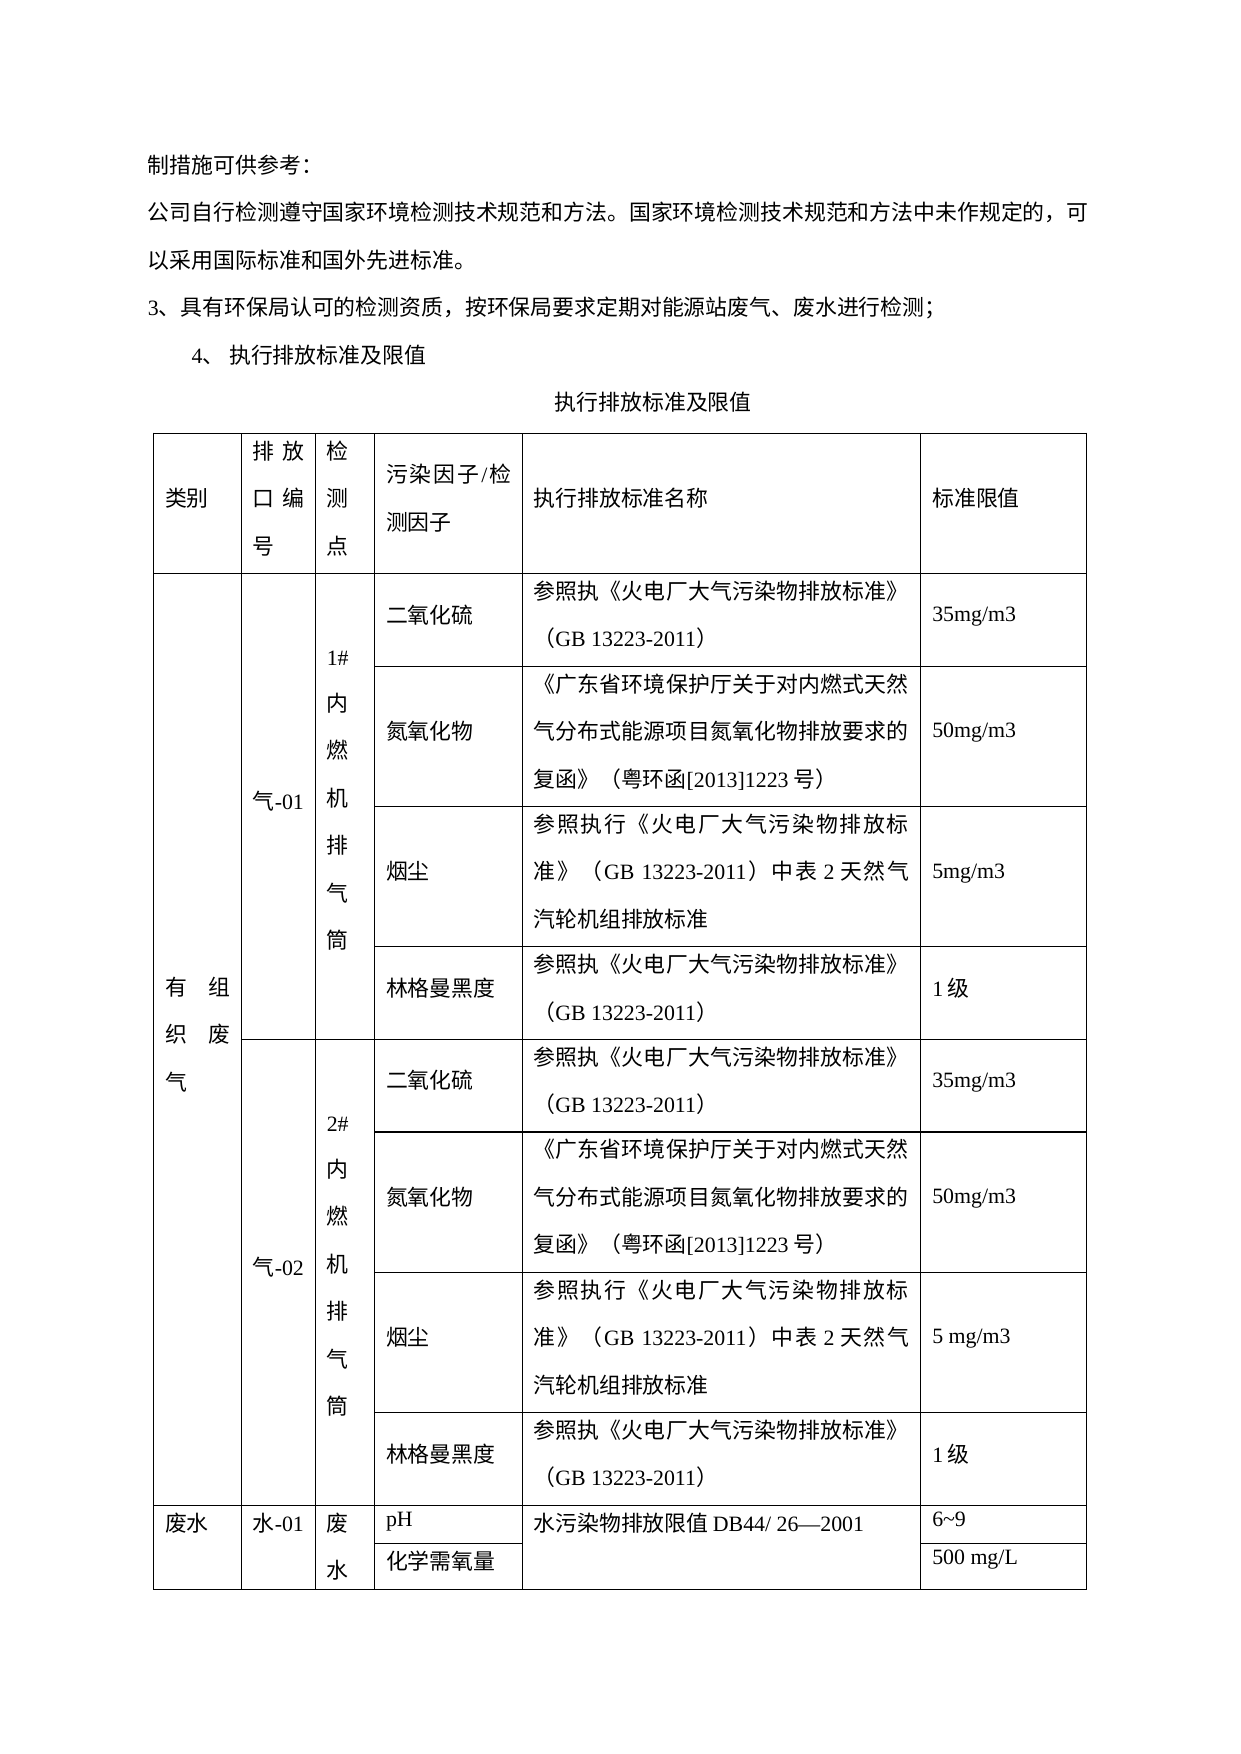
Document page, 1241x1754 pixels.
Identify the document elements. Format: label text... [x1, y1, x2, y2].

table_cell 50mg/m3 [921, 1133, 1086, 1272]
table_cell 参照执行《火电厂大气污染物排放标准》（GB 13223-2011）中表2天然气汽轮机组排放标准 [523, 807, 920, 946]
table_header 执行排放标准名称 [523, 434, 920, 573]
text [148, 148, 1092, 179]
table_cell 5 mg/m3 [921, 1273, 1086, 1412]
text 公司自行检测遵守国家环境检测技术规范和方法。国家环境检测技术规范和方法中未作规定的，可以采用国际标准和国外先进标准。 [148, 195, 1092, 274]
table_cell 有组织废气 [154, 574, 241, 1504]
table_cell 氮氧化物 [375, 1133, 522, 1272]
table_cell 废水 [154, 1506, 241, 1588]
table_cell 35mg/m3 [921, 574, 1086, 666]
table_cell 参照执《火电厂大气污染物排放标准》（GB 13223-2011） [523, 947, 920, 1039]
table_cell 1级 [921, 1413, 1086, 1504]
list 执行排放标准及限值 [213, 385, 1092, 417]
table_cell 二氧化硫 [375, 1040, 522, 1131]
table_cell 气-02 [242, 1040, 315, 1504]
list 执行排放标准及限值 [191, 338, 1092, 369]
table_cell 参照执《火电厂大气污染物排放标准》（GB 13223-2011） [523, 574, 920, 666]
table_cell 水-01 [242, 1506, 315, 1588]
table_cell 烟尘 [375, 1273, 522, 1412]
table_cell 林格曼黑度 [375, 947, 522, 1039]
table_cell 废水排放口 [316, 1506, 374, 1588]
table_cell 6~9 [921, 1506, 1086, 1543]
table_cell 《广东省环境保护厅关于对内燃式天然气分布式能源项目氮氧化物排放要求的复函》（粤环函[2013]1223号） [523, 667, 920, 806]
table_header 检测点 [316, 434, 374, 573]
table_header 标准限值 [921, 434, 1086, 573]
table_cell 氮氧化物 [375, 667, 522, 806]
table_header 类别 [154, 434, 241, 573]
table_cell 烟尘 [375, 807, 522, 946]
table_cell 50mg/m3 [921, 667, 1086, 806]
table_cell 二氧化硫 [375, 574, 522, 666]
table_header 污染因子/检测因子 [375, 434, 522, 573]
table_cell pH [375, 1506, 522, 1543]
table_cell 参照执《火电厂大气污染物排放标准》（GB 13223-2011） [523, 1413, 920, 1504]
table_cell 《广东省环境保护厅关于对内燃式天然气分布式能源项目氮氧化物排放要求的复函》（粤环函[2013]1223号） [523, 1133, 920, 1272]
table_cell 化学需氧量 [375, 1544, 522, 1588]
table_cell 水污染物排放限值DB44/ 26—2001 [523, 1506, 920, 1588]
table_cell 1#内燃机排气筒 [316, 574, 374, 1039]
table_cell 500 mg/L [921, 1544, 1086, 1588]
table_header 排放口编号 [242, 434, 315, 573]
table_cell 参照执行《火电厂大气污染物排放标准》（GB 13223-2011）中表2天然气汽轮机组排放标准 [523, 1273, 920, 1412]
table_cell 气-01 [242, 574, 315, 1039]
table_cell 1级 [921, 947, 1086, 1039]
table_cell 5mg/m3 [921, 807, 1086, 946]
table_cell 林格曼黑度 [375, 1413, 522, 1504]
table_cell 参照执《火电厂大气污染物排放标准》（GB 13223-2011） [523, 1040, 920, 1131]
table_cell 35mg/m3 [921, 1040, 1086, 1131]
table_cell 2#内燃机排气筒 [316, 1040, 374, 1504]
text 3、具有环保局认可的检测资质，按环保局要求定期对能源站废气、废水进行检测； [148, 290, 1092, 322]
